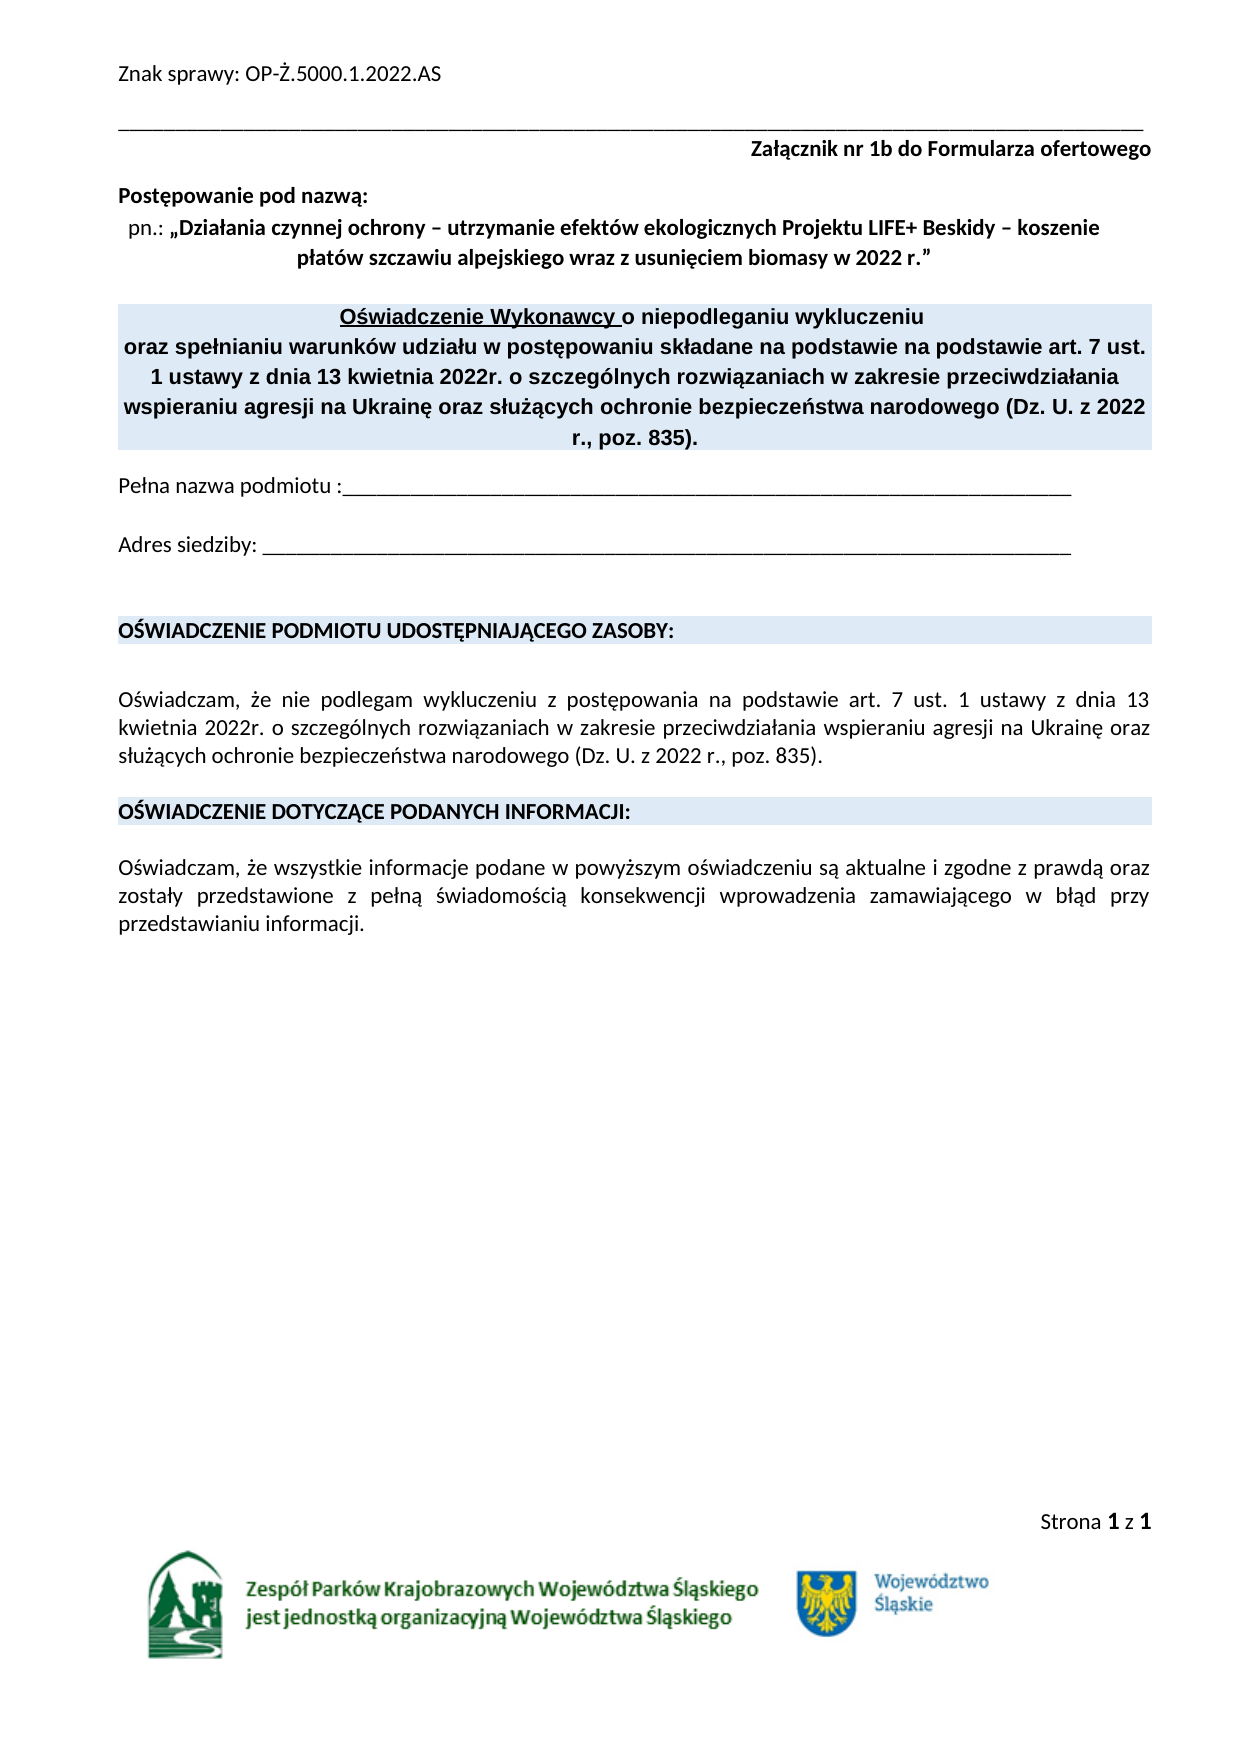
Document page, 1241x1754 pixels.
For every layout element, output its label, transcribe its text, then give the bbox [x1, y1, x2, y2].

text Oświadczam, że wszystkie informacje podane w powyższym oświadczeniu są aktualne i zgodne z prawdą oraz zostały przedstawione z pełną świadomością konsekwencji wprowadzenia zamawiającego w błąd przy przedstawianiu informacji. [118, 853, 1152, 937]
text Załącznik nr 1b do Formularza ofertowego [118, 134, 1152, 162]
text Postępowanie pod nazwą: [118, 181, 1211, 209]
text OŚWIADCZENIE PODMIOTU UDOSTĘPNIAJĄCEGO ZASOBY: [118, 616, 1152, 644]
text Oświadczenie Wykonawcy o niepodleganiu wykluczeniu oraz spełnianiu warunków udziału w postępowaniu składane na podstawie na podstawie art. 7 ust. 1 ustawy z dnia 13 kwietnia 2022r. o szczególnych rozwiązaniach w zakresie przeciwdziałania wspieraniu agresji na Ukrainę oraz służących ochronie bezpieczeństwa narodowego (Dz. U. z 2022 r., poz. 835). [118, 304, 1152, 450]
text Adres siedziby: _______________________________________________________________________ [118, 530, 1152, 558]
text Oświadczam, że nie podlegam wykluczeniu z postępowania na podstawie art. 7 ust. 1 ustawy z dnia 13 kwietnia 2022r. o szczególnych rozwiązaniach w zakresie przeciwdziałania wspieraniu agresji na Ukrainę oraz służących ochronie bezpieczeństwa narodowego (Dz. U. z 2022 r., poz. 835). [118, 685, 1152, 769]
text OŚWIADCZENIE DOTYCZĄCE PODANYCH INFORMACJI: [118, 797, 1152, 825]
text Pełna nazwa podmiotu :________________________________________________________________ [118, 471, 1152, 499]
text pn.: „Działania czynnej ochrony – utrzymanie efektów ekologicznych Projektu LIFE+ Beskidy – koszenie płatów szczawiu alpejskiego wraz z usunięciem biomasy w 2022 r.” [118, 213, 1110, 271]
picture [118, 1535, 1000, 1666]
